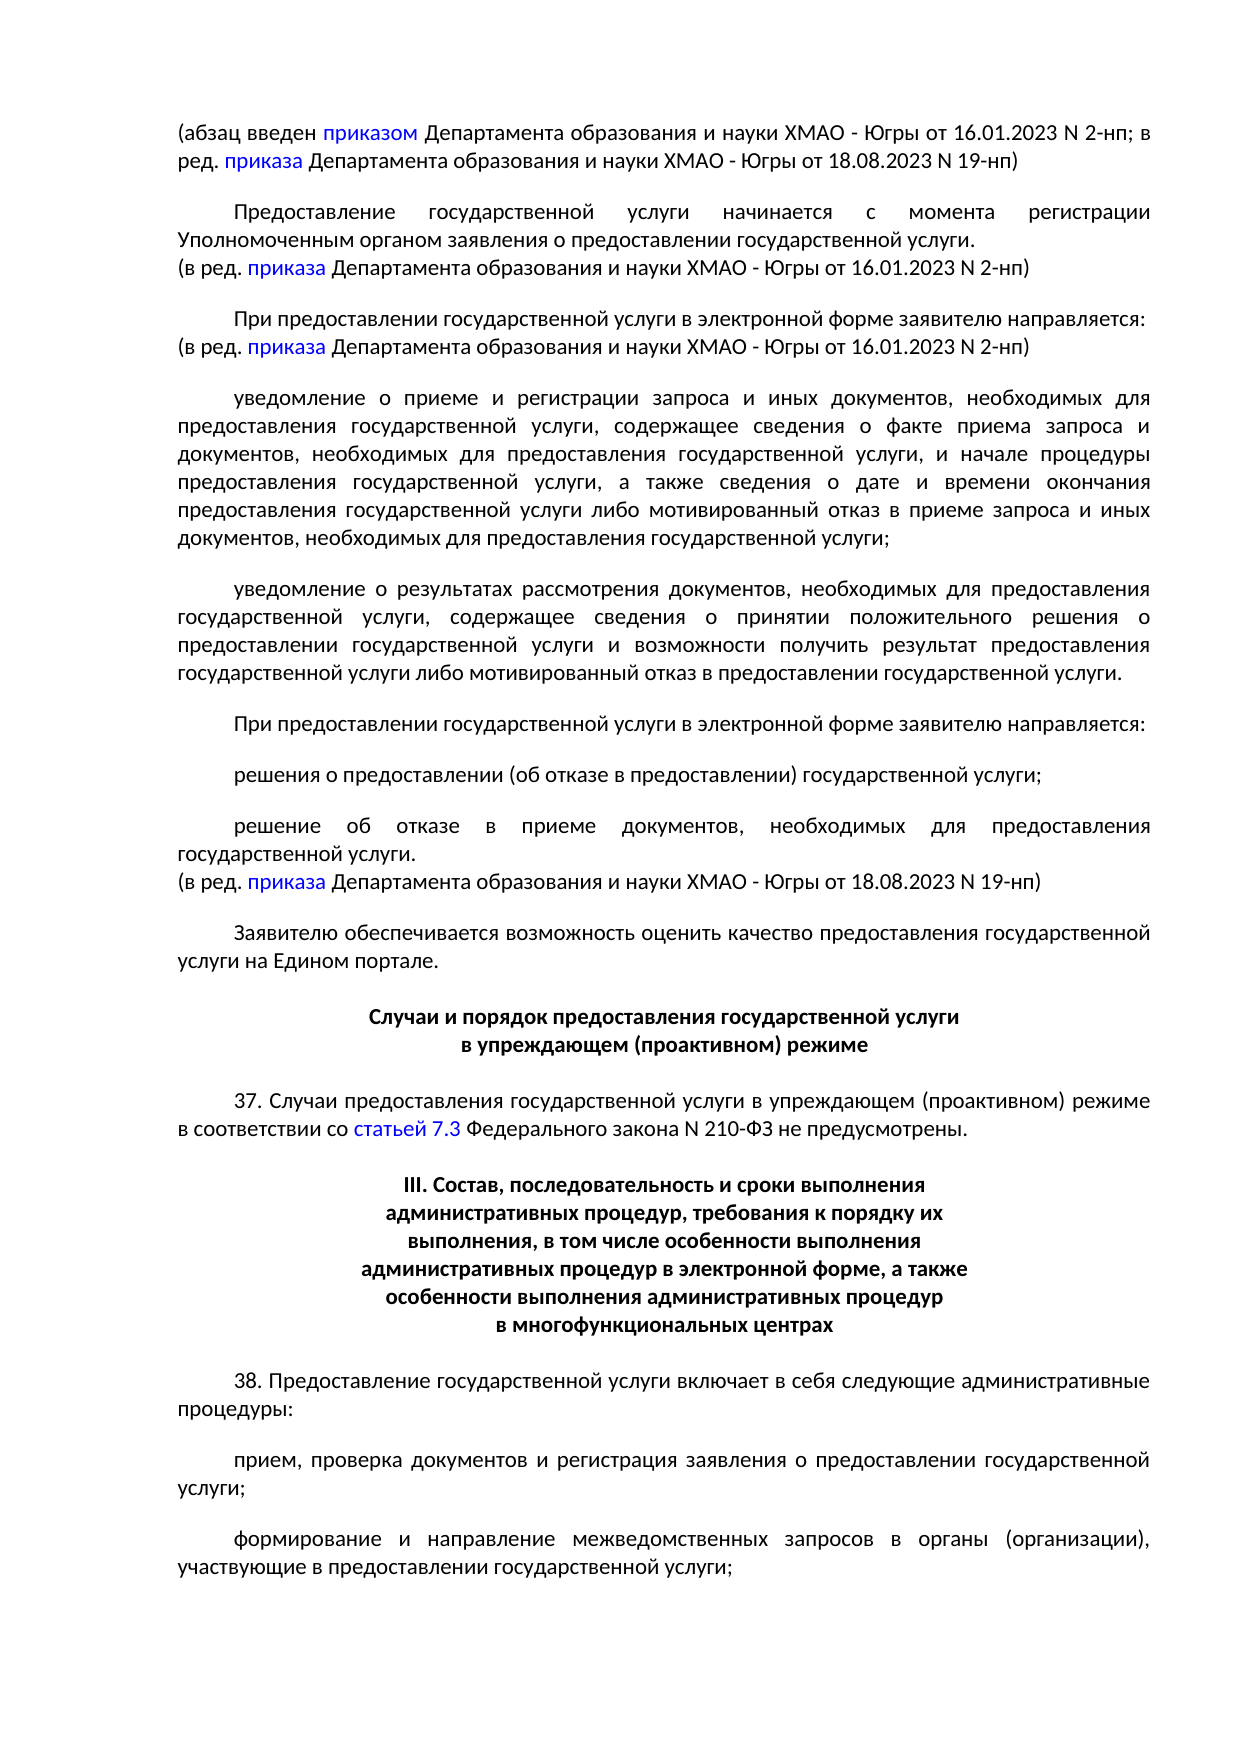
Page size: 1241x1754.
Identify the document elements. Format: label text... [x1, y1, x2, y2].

text уведомление о результатах рассмотрения документов, необходимых для предоставления государственной услуги, содержащее сведения о принятии положительного решения о предоставлении государственной услуги и возможности получить результат предоставления государственной услуги либо мотивированный отказ в предоставлении государственной услуги. [177, 574, 1152, 686]
text (в ред. приказа Департамента образования и науки ХМАО - Югры от 16.01.2023 N 2-нп) [177, 253, 1152, 281]
title в упреждающем (проактивном) режиме [177, 1030, 1152, 1058]
text 38. Предоставление государственной услуги включает в себя следующие административные процедуры: [177, 1366, 1152, 1422]
text прием, проверка документов и регистрация заявления о предоставлении государственной услуги; [177, 1445, 1152, 1501]
text При предоставлении государственной услуги в электронной форме заявителю направляется: [177, 709, 1152, 737]
text решение об отказе в приеме документов, необходимых для предоставления государственной услуги. [177, 811, 1152, 867]
title Случаи и порядок предоставления государственной услуги [177, 1002, 1152, 1030]
text 37. Случаи предоставления государственной услуги в упреждающем (проактивном) режиме в соответствии со статьей 7.3 Федерального закона N 210-ФЗ не предусмотрены. [177, 1086, 1152, 1142]
text Предоставление государственной услуги начинается с момента регистрации Уполномоченным органом заявления о предоставлении государственной услуги. [177, 197, 1152, 253]
text (абзац введен приказом Департамента образования и науки ХМАО - Югры от 16.01.2023 N 2-нп; в ред. приказа Департамента образования и науки ХМАО - Югры от 18.08.2023 N 19-нп) [177, 118, 1152, 174]
text уведомление о приеме и регистрации запроса и иных документов, необходимых для предоставления государственной услуги, содержащее сведения о факте приема запроса и документов, необходимых для предоставления государственной услуги, и начале процедуры предоставления государственной услуги, а также сведения о дате и времени окончания предоставления государственной услуги либо мотивированный отказ в приеме запроса и иных документов, необходимых для предоставления государственной услуги; [177, 383, 1152, 551]
text (в ред. приказа Департамента образования и науки ХМАО - Югры от 18.08.2023 N 19-нп) [177, 867, 1152, 895]
text Заявителю обеспечивается возможность оценить качество предоставления государственной услуги на Едином портале. [177, 918, 1152, 974]
text (в ред. приказа Департамента образования и науки ХМАО - Югры от 16.01.2023 N 2-нп) [177, 332, 1152, 360]
title в многофункциональных центрах [177, 1310, 1152, 1338]
title III. Состав, последовательность и сроки выполнения [177, 1170, 1152, 1198]
title административных процедур, требования к порядку их [177, 1198, 1152, 1226]
text формирование и направление межведомственных запросов в органы (организации), участвующие в предоставлении государственной услуги; [177, 1524, 1152, 1580]
title особенности выполнения административных процедур [177, 1282, 1152, 1310]
text При предоставлении государственной услуги в электронной форме заявителю направляется: [177, 304, 1152, 332]
title выполнения, в том числе особенности выполнения [177, 1226, 1152, 1254]
text решения о предоставлении (об отказе в предоставлении) государственной услуги; [177, 760, 1152, 788]
title административных процедур в электронной форме, а также [177, 1254, 1152, 1282]
